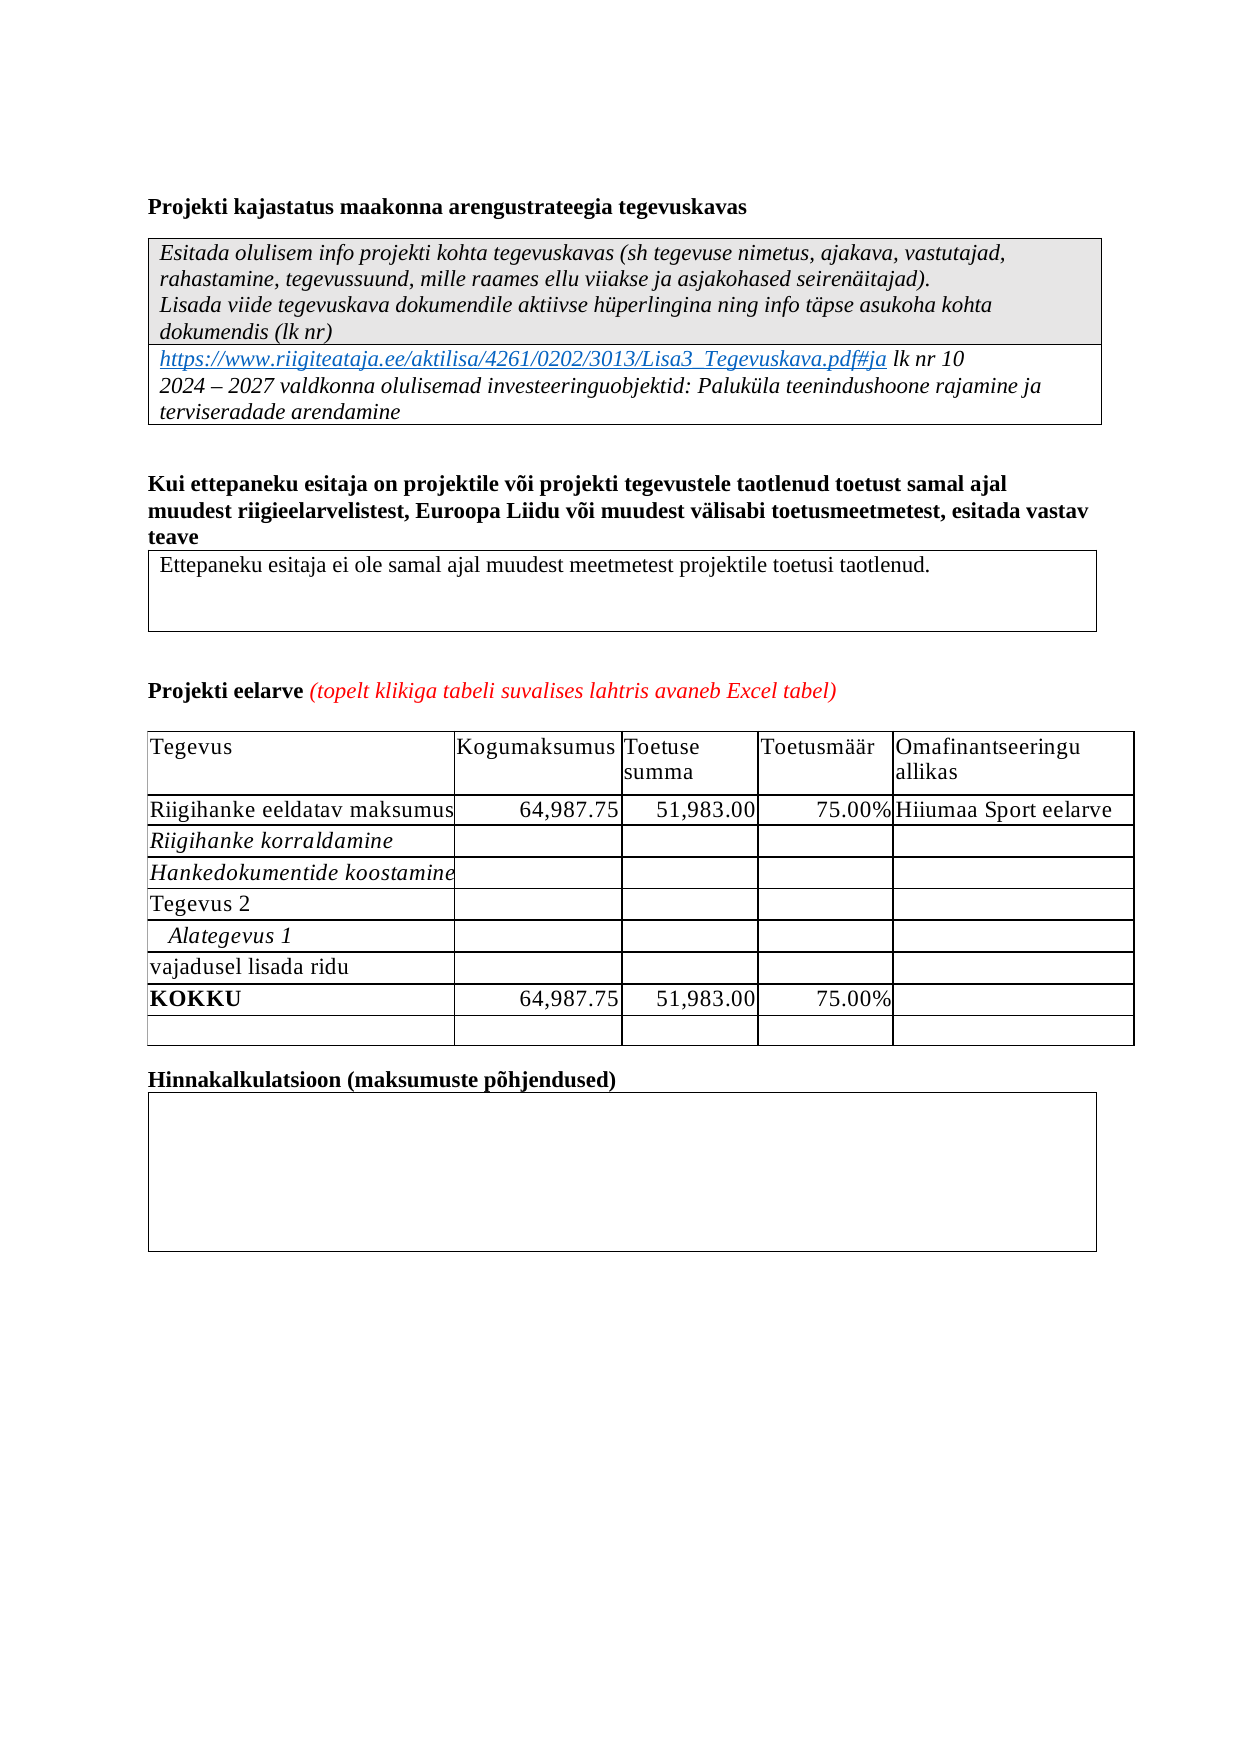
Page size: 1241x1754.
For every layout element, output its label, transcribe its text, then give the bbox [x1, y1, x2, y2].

table_header [149, 1093, 1096, 1251]
table_header Esitada olulisem info projekti kohta tegevuskavas (sh tegevuse nimetus, ajakava, vastutajad, rahastamine, tegevussuund, mille raames ellu viiakse ja asjakohased seirenäitajad). Lisada viide tegevuskava dokumendile aktiivse hüperlingina ning info täpse asukoha kohta dokumendis (lk nr) [149, 239, 1101, 344]
table_cell https://www.riigiteataja.ee/aktilisa/4261/0202/3013/Lisa3_Tegevuskava.pdf#ja lk nr 10 2024 – 2027 valdkonna olulisemad investeeringuobjektid: Paluküla teenindushoone rajamine ja terviseradade arendamine [149, 345, 1101, 424]
text Projekti eelarve (topelt klikiga tabeli suvalises lahtris avaneb Excel tabel) [148, 677, 1093, 703]
text Projekti kajastatus maakonna arengustrateegia tegevuskavas [148, 193, 1093, 219]
table_header Ettepaneku esitaja ei ole samal ajal muudest meetmetest projektile toetusi taotlenud. [149, 551, 1096, 631]
text Hinnakalkulatsioon (maksumuste põhjendused) [148, 1066, 1093, 1092]
text Kui ettepaneku esitaja on projektile või projekti tegevustele taotlenud toetust samal ajal muudest riigieelarvelistest, Euroopa Liidu või muudest välisabi toetusmeetmetest, esitada vastav teave [148, 471, 1093, 549]
